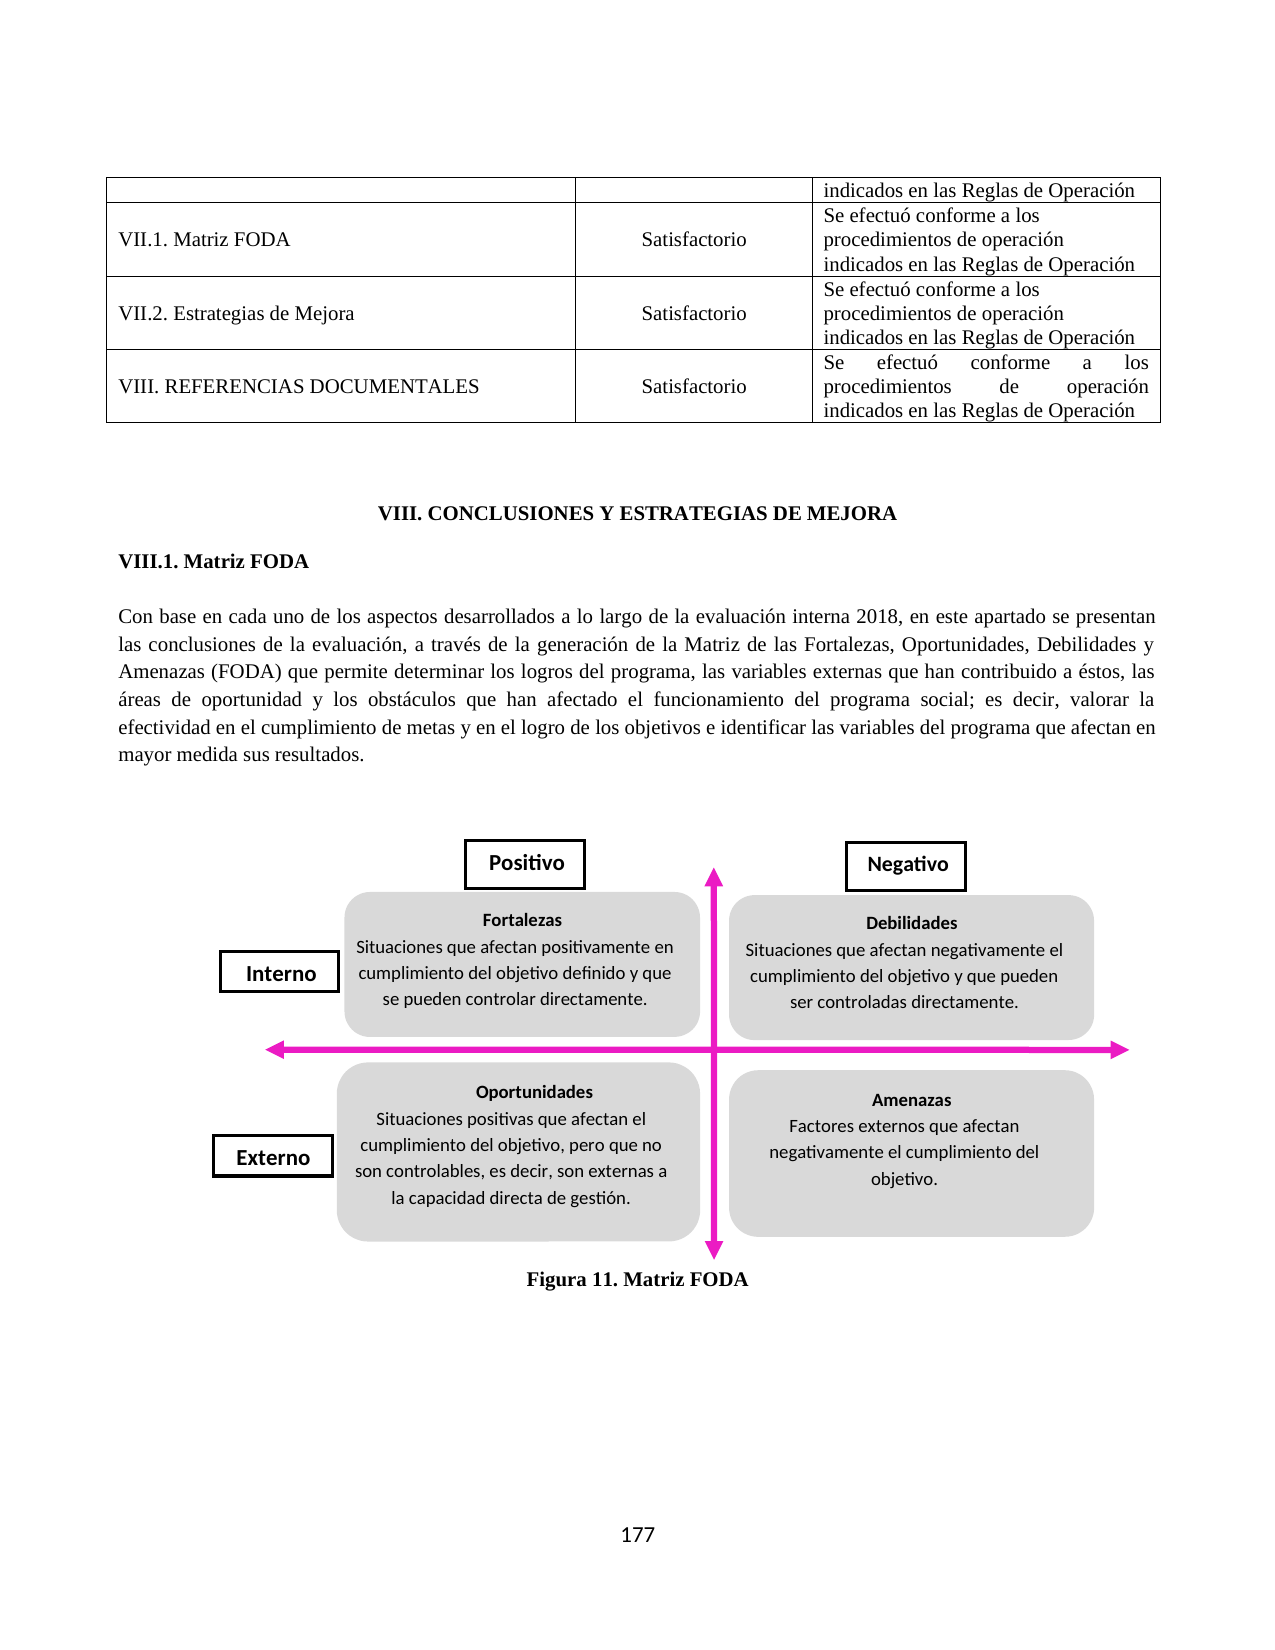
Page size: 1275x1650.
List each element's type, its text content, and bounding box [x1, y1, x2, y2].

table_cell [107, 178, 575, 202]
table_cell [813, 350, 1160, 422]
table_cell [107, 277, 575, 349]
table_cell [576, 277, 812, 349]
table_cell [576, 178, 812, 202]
subtitle VIII. CONCLUSIONES Y ESTRATEGIAS DE MEJORA [118, 501, 1157, 525]
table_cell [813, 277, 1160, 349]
text Con base en cada uno de los aspectos desarrollados a lo largo de la evaluación interna 2018, en este apartado se presentan las conclusiones de la evaluación, a través de la generación de la Matriz de las Fortalezas, Oportunidades, Debilidades y Amenazas (FODA) que permite determinar los logros del programa, las variables externas que han contribuido a éstos, las áreas de oportunidad y los obstáculos que han afectado el funcionamiento del programa social; es decir, valorar la efectividad en el cumplimiento de metas y en el logro de los objetivos e identificar las variables del programa que afectan en mayor medida sus resultados. [118, 604, 1157, 766]
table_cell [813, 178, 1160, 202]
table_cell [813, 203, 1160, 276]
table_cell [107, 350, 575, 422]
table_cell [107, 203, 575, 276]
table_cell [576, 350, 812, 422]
subtitle VIII.1. Matriz FODA [118, 549, 1157, 573]
text Figura 11. Matriz FODA [118, 1267, 1157, 1291]
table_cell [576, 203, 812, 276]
